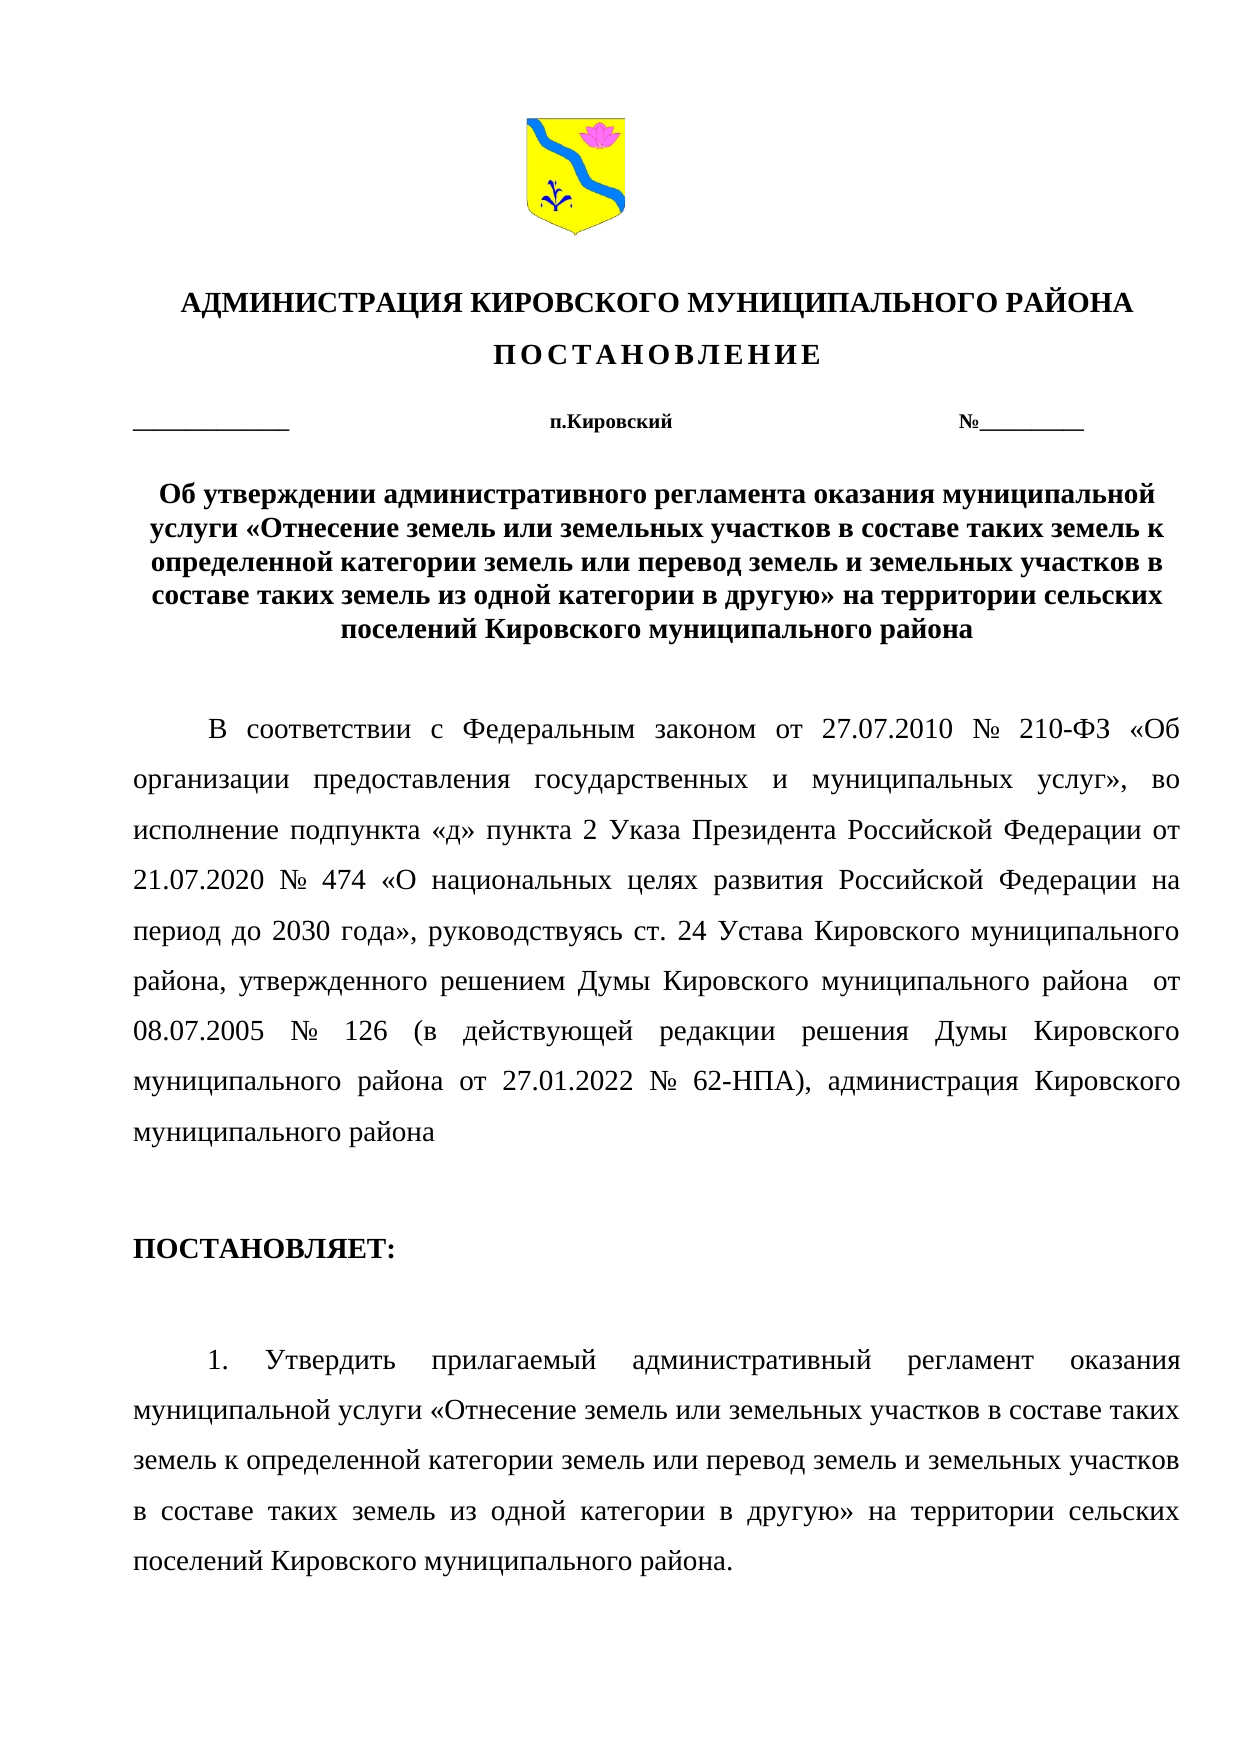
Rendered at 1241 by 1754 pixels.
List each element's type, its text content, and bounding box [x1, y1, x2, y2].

text _______________ п.Кировский №__________ [133, 409, 1181, 433]
picture [526, 118, 625, 237]
text 1. Утвердить прилагаемый административный регламент оказания муниципальной услуги «Отнесение земель или земельных участков в составе таких земель к определенной категории земель или перевод земель и земельных участков в составе таких земель из одной категории в другую» на территории сельских поселений Кировского муниципального района. [133, 1342, 1181, 1577]
text Об утверждении административного регламента оказания муниципальной услуги «Отнесение земель или земельных участков в составе таких земель к определенной категории земель или перевод земель и земельных участков в составе таких земель из одной категории в другую» на территории сельских поселений Кировского муниципального района [133, 477, 1181, 644]
text АДМИНИСТРАЦИЯ КИРОВСКОГО МУНИЦИПАЛЬНОГО РАЙОНА [133, 285, 1181, 318]
text В соответствии с Федеральным законом от 27.07.2010 № 210-ФЗ «Об организации предоставления государственных и муниципальных услуг», во исполнение подпункта «д» пункта 2 Указа Президента Российской Федерации от 21.07.2020 № 474 «О национальных целях развития Российской Федерации на период до 2030 года», руководствуясь ст. 24 Устава Кировского муниципального района, утвержденного решением Думы Кировского муниципального района от 08.07.2005 № 126 (в действующей редакции решения Думы Кировского муниципального района от 27.01.2022 № 62-НПА), администрация Кировского муниципального района [133, 711, 1181, 1147]
text ПОСТАНОВЛЕНИЕ [133, 337, 1181, 371]
text ПОСТАНОВЛЯЕТ: [133, 1231, 1181, 1265]
